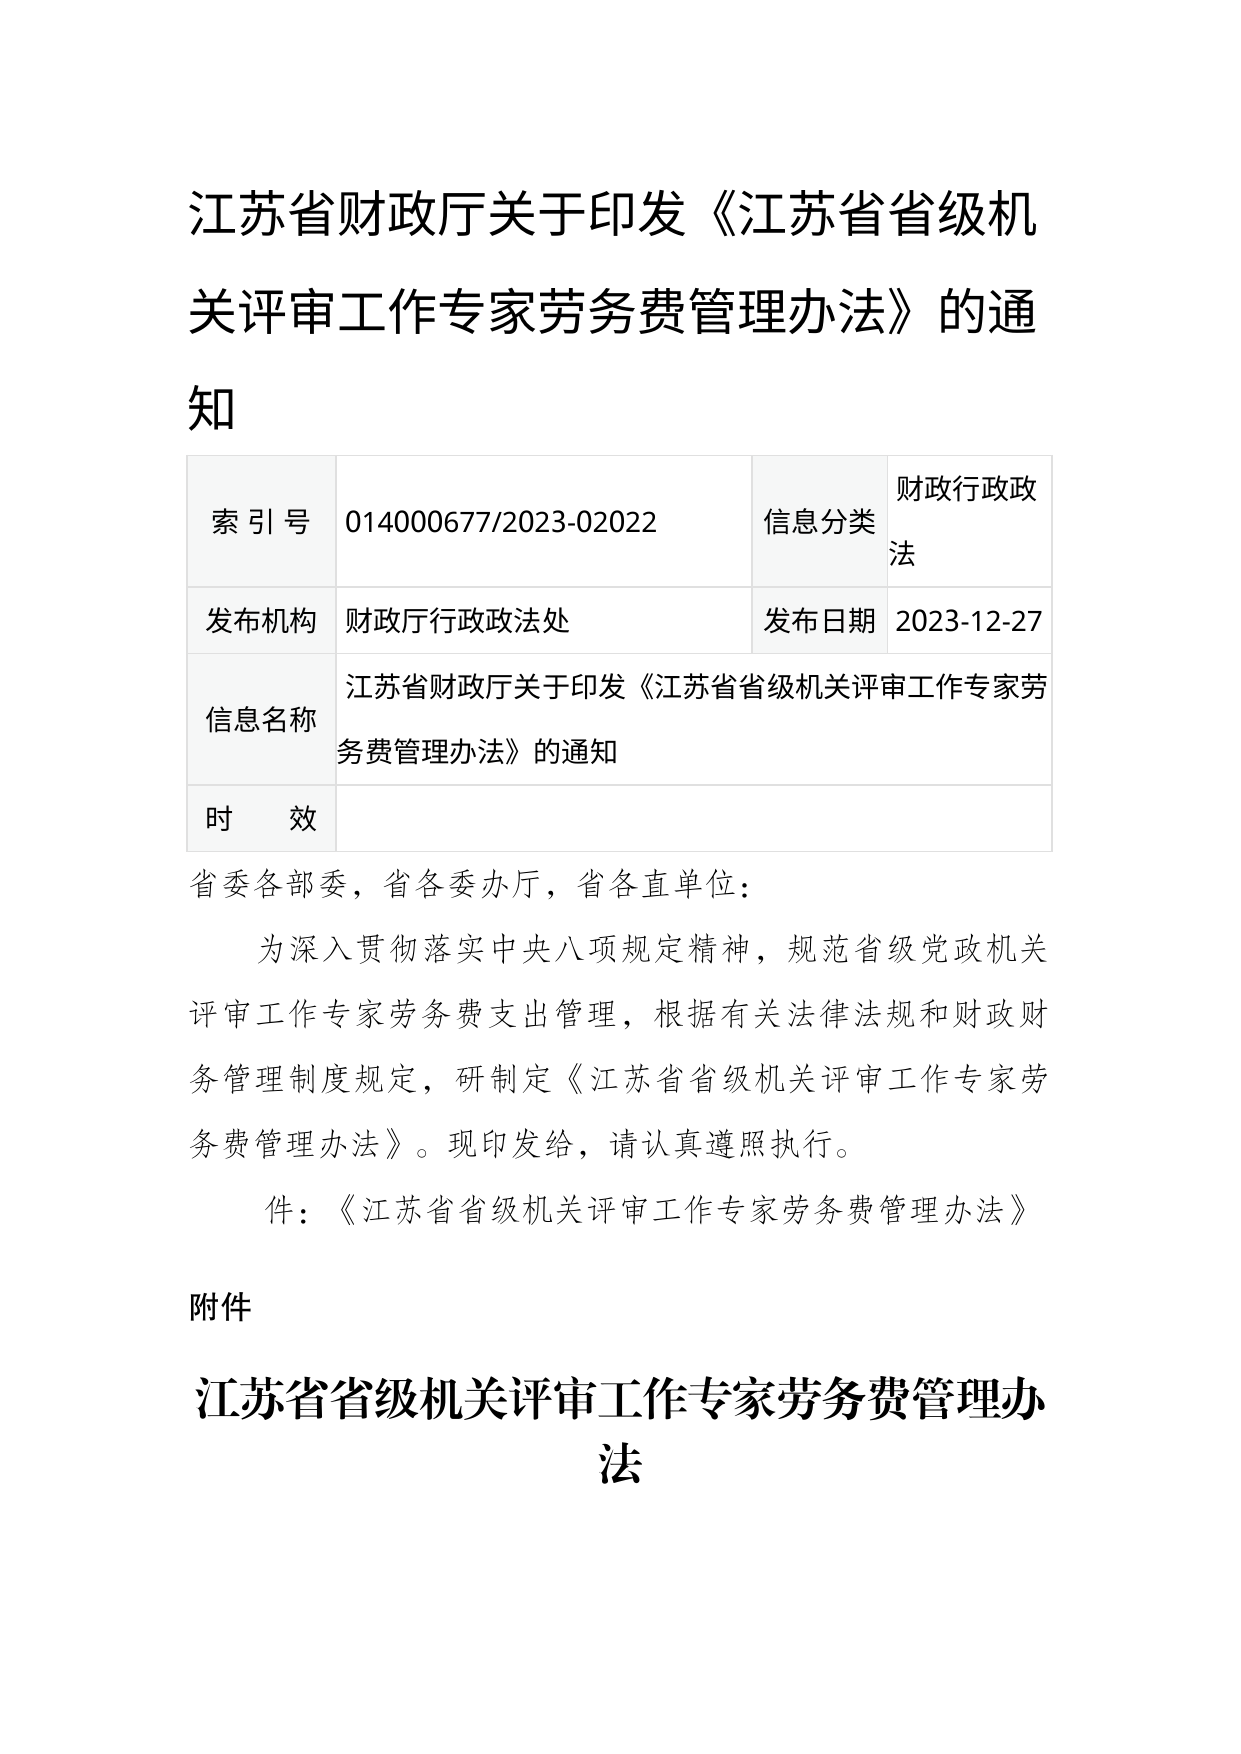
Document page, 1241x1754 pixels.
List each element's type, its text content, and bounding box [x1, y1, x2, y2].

table_cell [337, 786, 1051, 851]
table_cell 时 效 [188, 786, 335, 851]
table_header 014000677/2023-02022 [337, 456, 751, 586]
text 为深入贯彻落实中央八项规定精神，规范省级党政机关评审工作专家劳务费支出管理，根据有关法律法规和财政财务管理制度规定，我们研究制定了《江苏省省级机关评审工作专家劳务费管理办法》。现印发给你们，请认真遵照执行。 [187, 917, 1053, 1177]
text 附件 [187, 1275, 1053, 1340]
text 省委各部委，省各委办厅局，省各直属单位： [187, 852, 1053, 917]
table_cell 江苏省财政厅关于印发《江苏省省级机关评审工作专家劳务费管理办法》的通知 [337, 654, 1051, 784]
table_cell 发布日期 [753, 588, 887, 653]
table_header 索 引 号 [188, 456, 335, 586]
table_header 财政行政政法 [888, 456, 1051, 586]
table_cell 发布机构 [188, 588, 335, 653]
text 江苏省省级机关评审工作专家劳务费管理办法 [187, 1369, 1053, 1499]
table_header 信息分类 [753, 456, 887, 586]
table_cell 财政厅行政政法处 [337, 588, 751, 653]
table_cell 2023-12-27 [888, 588, 1051, 653]
subtitle 江苏省财政厅关于印发《江苏省省级机关评审工作专家劳务费管理办法》的通知 [187, 162, 1053, 454]
table_cell 信息名称 [188, 654, 335, 784]
text 附件：《江苏省省级机关评审工作专家劳务费管理办法》 [187, 1177, 1053, 1242]
